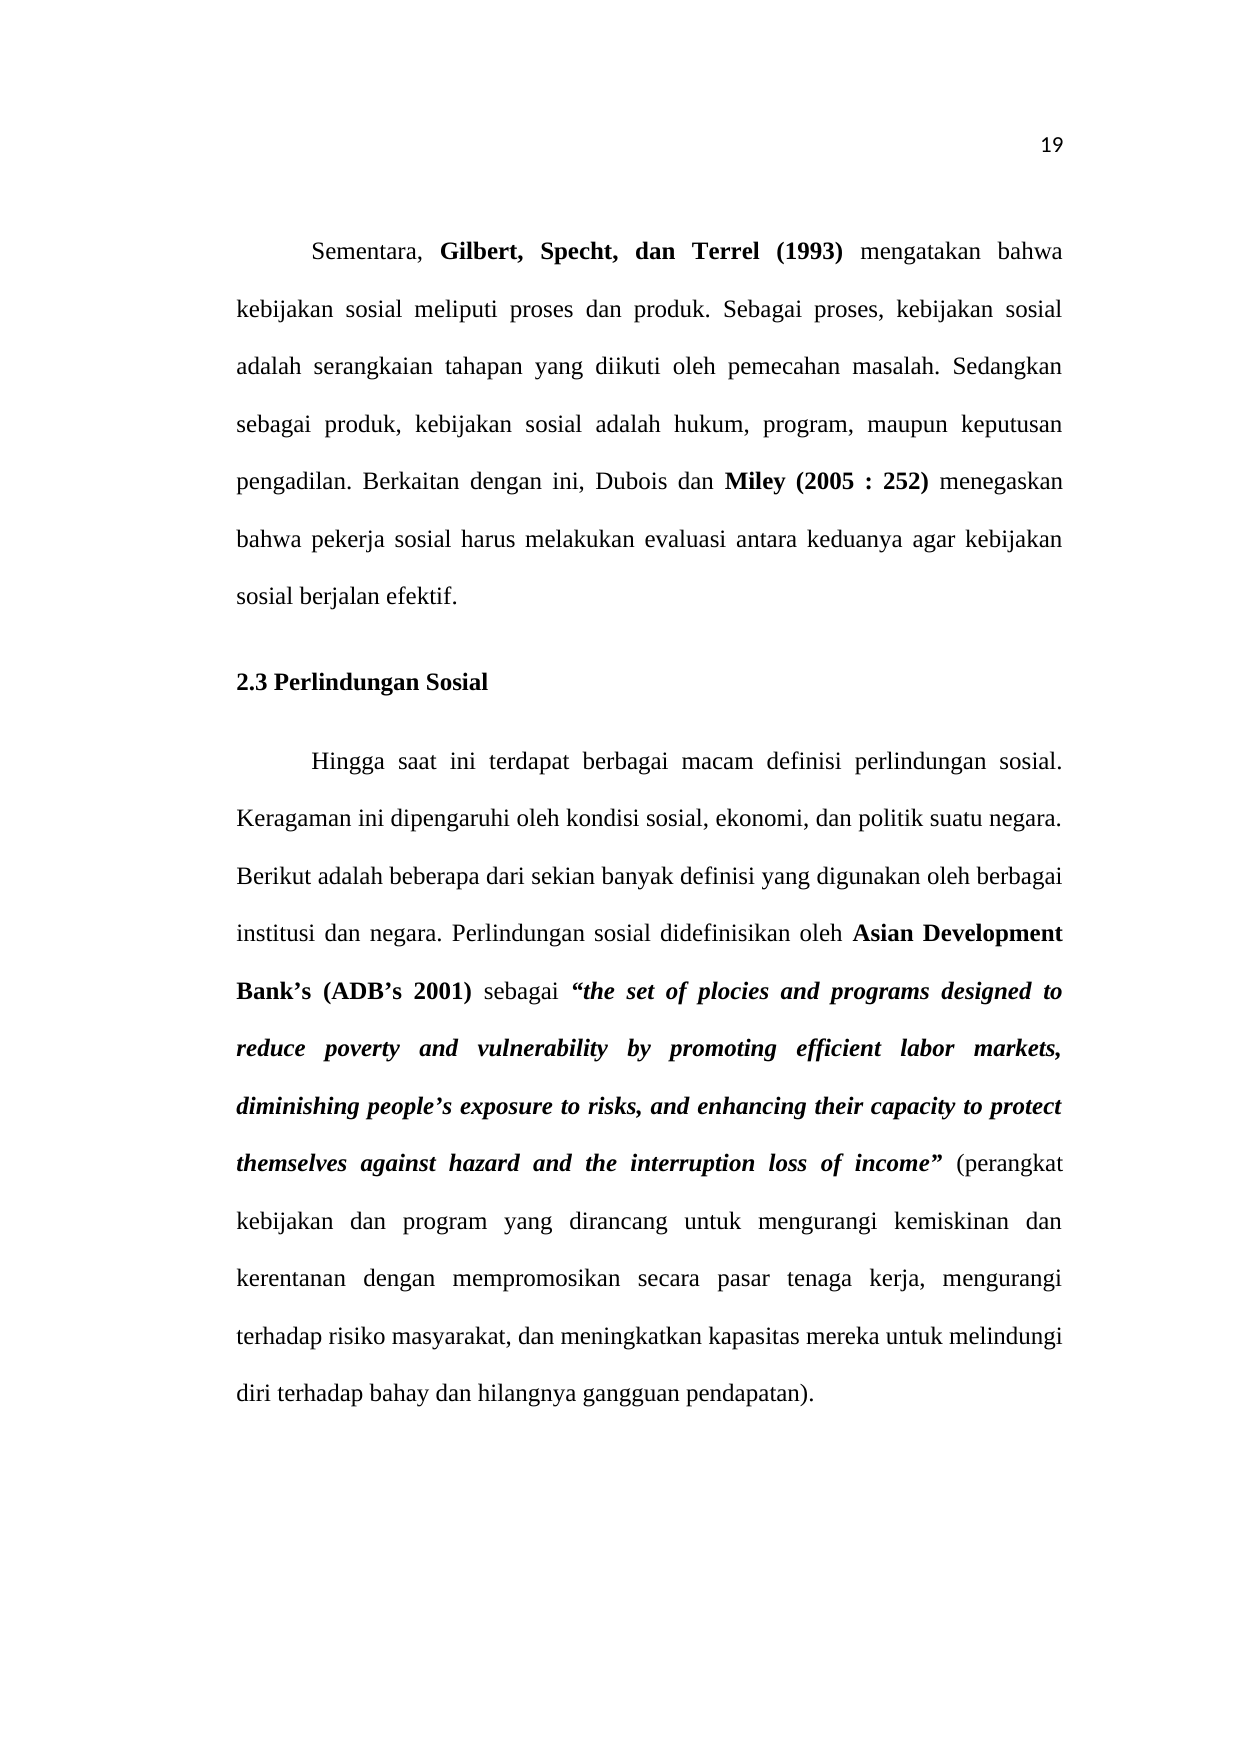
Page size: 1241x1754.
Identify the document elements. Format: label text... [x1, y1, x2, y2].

text Sementara, Gilbert, Specht, dan Terrel (1993) mengatakan bahwa kebijakan sosial meliputi proses dan produk. Sebagai proses, kebijakan sosial adalah serangkaian tahapan yang diikuti oleh pemecahan masalah. Sedangkan sebagai produk, kebijakan sosial adalah hukum, program, maupun keputusan pengadilan. Berkaitan dengan ini, Dubois dan Miley (2005 : 252) menegaskan bahwa pekerja sosial harus melakukan evaluasi antara keduanya agar kebijakan sosial berjalan efektif. [236, 236, 1063, 610]
text Hingga saat ini terdapat berbagai macam definisi perlindungan sosial. Keragaman ini dipengaruhi oleh kondisi sosial, ekonomi, dan politik suatu negara. Berikut adalah beberapa dari sekian banyak definisi yang digunakan oleh berbagai institusi dan negara. Perlindungan sosial didefinisikan oleh Asian Development Bank’s (ADB’s 2001) sebagai “the set of plocies and programs designed to reduce poverty and vulnerability by promoting efficient labor markets, diminishing people’s exposure to risks, and enhancing their capacity to protect themselves against hazard and the interruption loss of income” (perangkat kebijakan dan program yang dirancang untuk mengurangi kemiskinan dan kerentanan dengan mempromosikan secara pasar tenaga kerja, mengurangi terhadap risiko masyarakat, dan meningkatkan kapasitas mereka untuk melindungi diri terhadap bahay dan hilangnya gangguan pendapatan). [236, 746, 1063, 1407]
text 2.3 Perlindungan Sosial [236, 667, 1063, 696]
